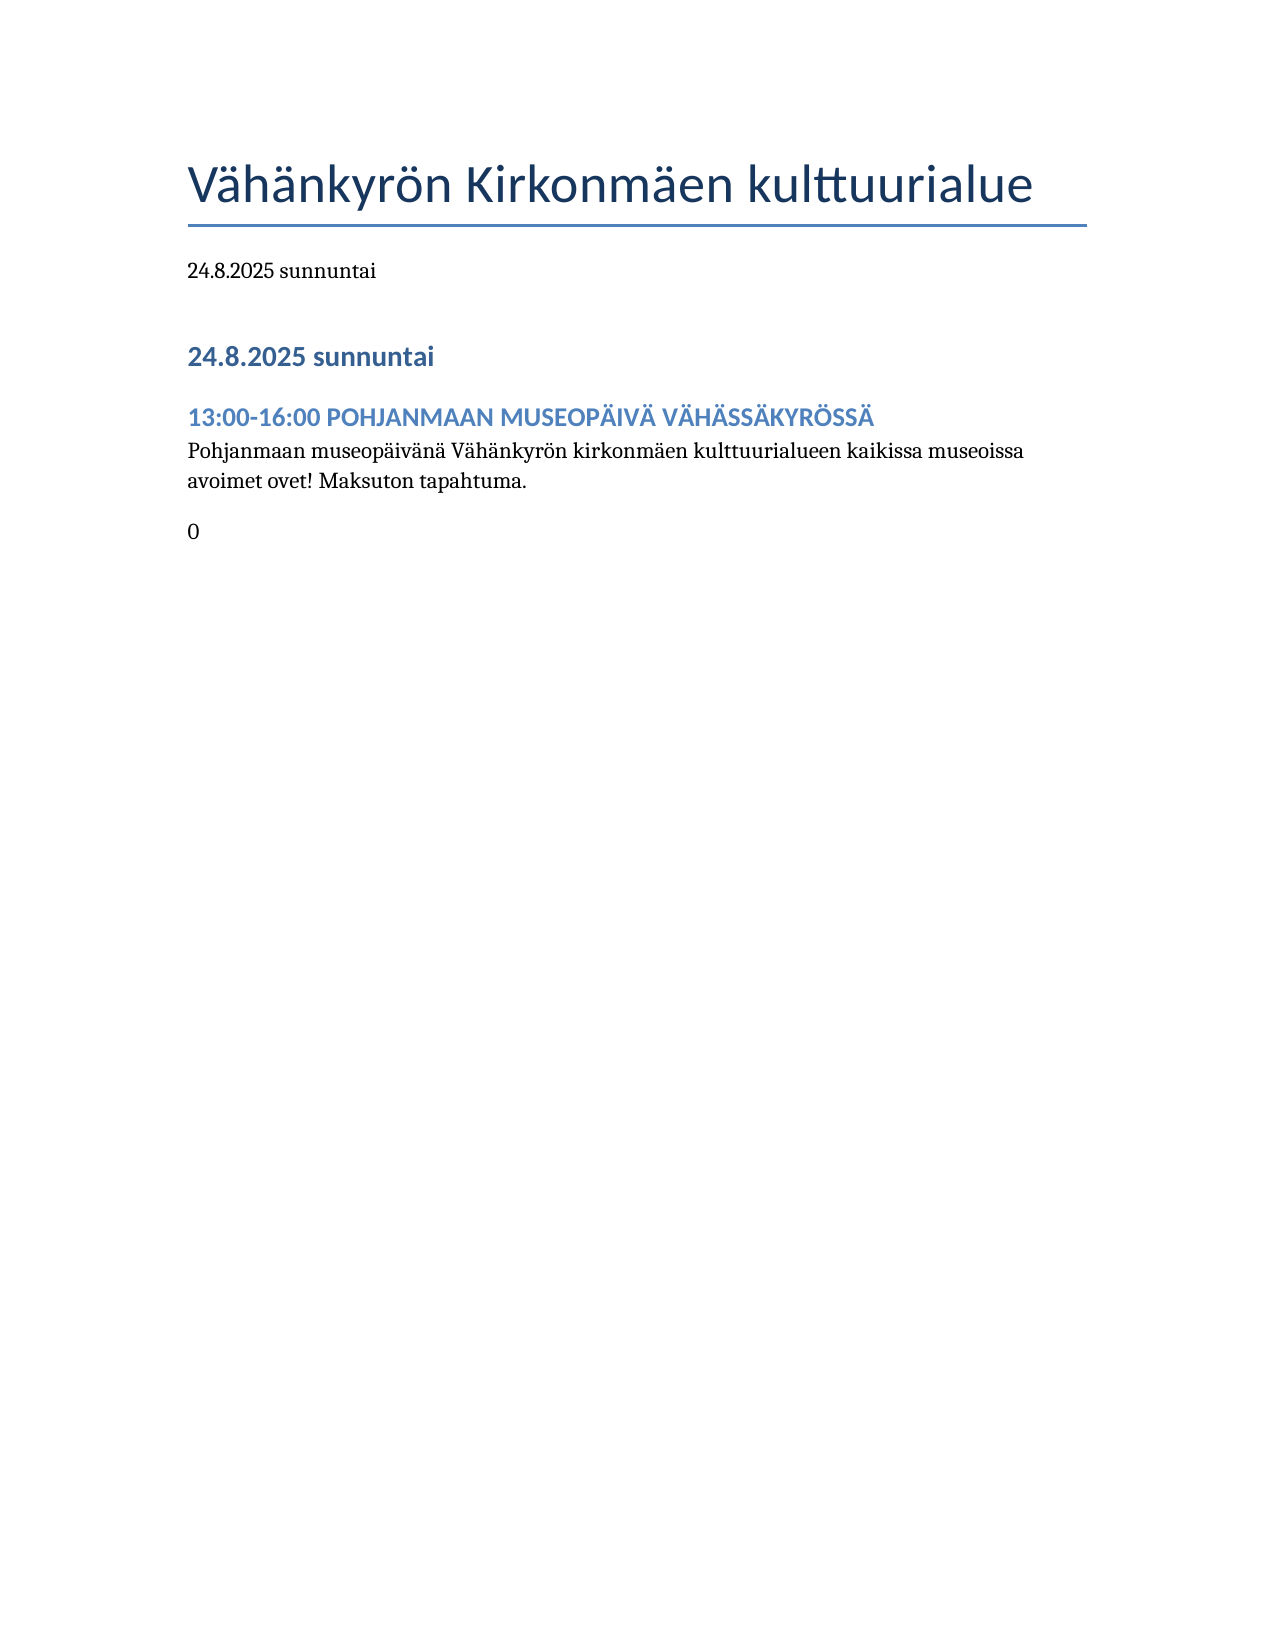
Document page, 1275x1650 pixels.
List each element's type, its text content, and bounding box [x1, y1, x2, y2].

title Vähänkyrön Kirkonmäen kulttuurialue [187, 150, 1087, 227]
text Pohjanmaan museopäivänä Vähänkyrön kirkonmäen kulttuurialueen kaikissa museoissa avoimet ovet! Maksuton tapahtuma. [187, 438, 1087, 494]
text 0 [187, 519, 1087, 545]
subtitle 24.8.2025 sunnuntai [187, 338, 1087, 374]
subtitle 13:00-16:00 POHJANMAAN MUSEOPÄIVÄ VÄHÄSSÄKYRÖSSÄ [187, 400, 1087, 433]
text 24.8.2025 sunnuntai [187, 258, 1087, 284]
